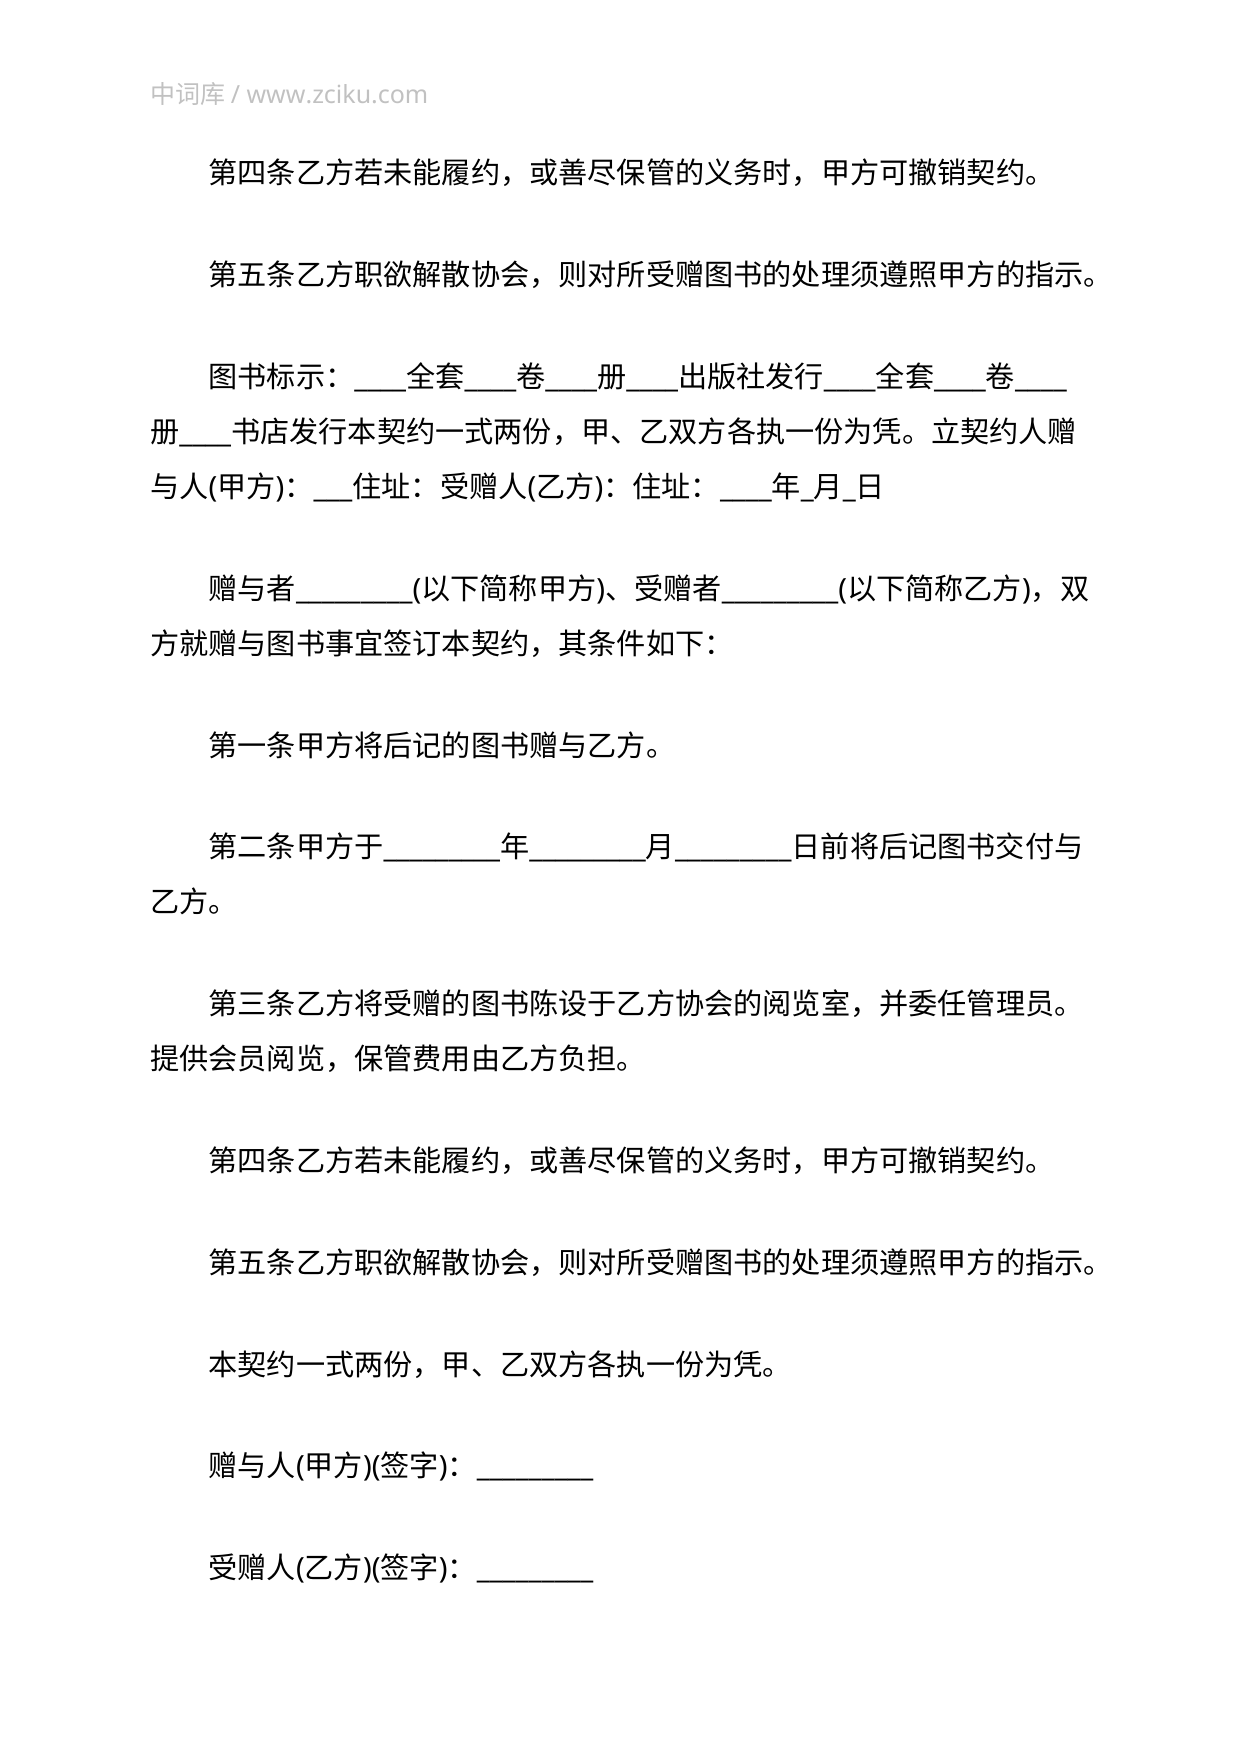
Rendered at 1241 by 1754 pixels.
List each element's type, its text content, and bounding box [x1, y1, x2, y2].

text 图书标示：____全套____卷____册____出版社发行____全套____卷____册____书店发行本契约一式两份，甲、乙双方各执一份为凭。立契约人赠与人(甲方)：___住址：受赠人(乙方)：住址：____年_月_日 [150, 353, 1090, 506]
text 赠与人(甲方)(签字)：_________ [150, 1443, 1090, 1485]
text 第二条甲方于_________年_________月_________日前将后记图书交付与乙方。 [150, 824, 1090, 921]
text 第一条甲方将后记的图书赠与乙方。 [150, 722, 1090, 764]
text 受赠人(乙方)(签字)：_________ [150, 1545, 1090, 1587]
text 第五条乙方职欲解散协会，则对所受赠图书的处理须遵照甲方的指示。 [150, 252, 1090, 294]
text 本契约一式两份，甲、乙双方各执一份为凭。 [150, 1341, 1090, 1383]
text 赠与者_________(以下简称甲方)、受赠者_________(以下简称乙方)，双方就赠与图书事宜签订本契约，其条件如下： [150, 566, 1090, 663]
text 第四条乙方若未能履约，或善尽保管的义务时，甲方可撤销契约。 [150, 150, 1090, 192]
text 第三条乙方将受赠的图书陈设于乙方协会的阅览室，并委任管理员。提供会员阅览，保管费用由乙方负担。 [150, 981, 1090, 1078]
text 第五条乙方职欲解散协会，则对所受赠图书的处理须遵照甲方的指示。 [150, 1239, 1090, 1282]
text 第四条乙方若未能履约，或善尽保管的义务时，甲方可撤销契约。 [150, 1137, 1090, 1180]
